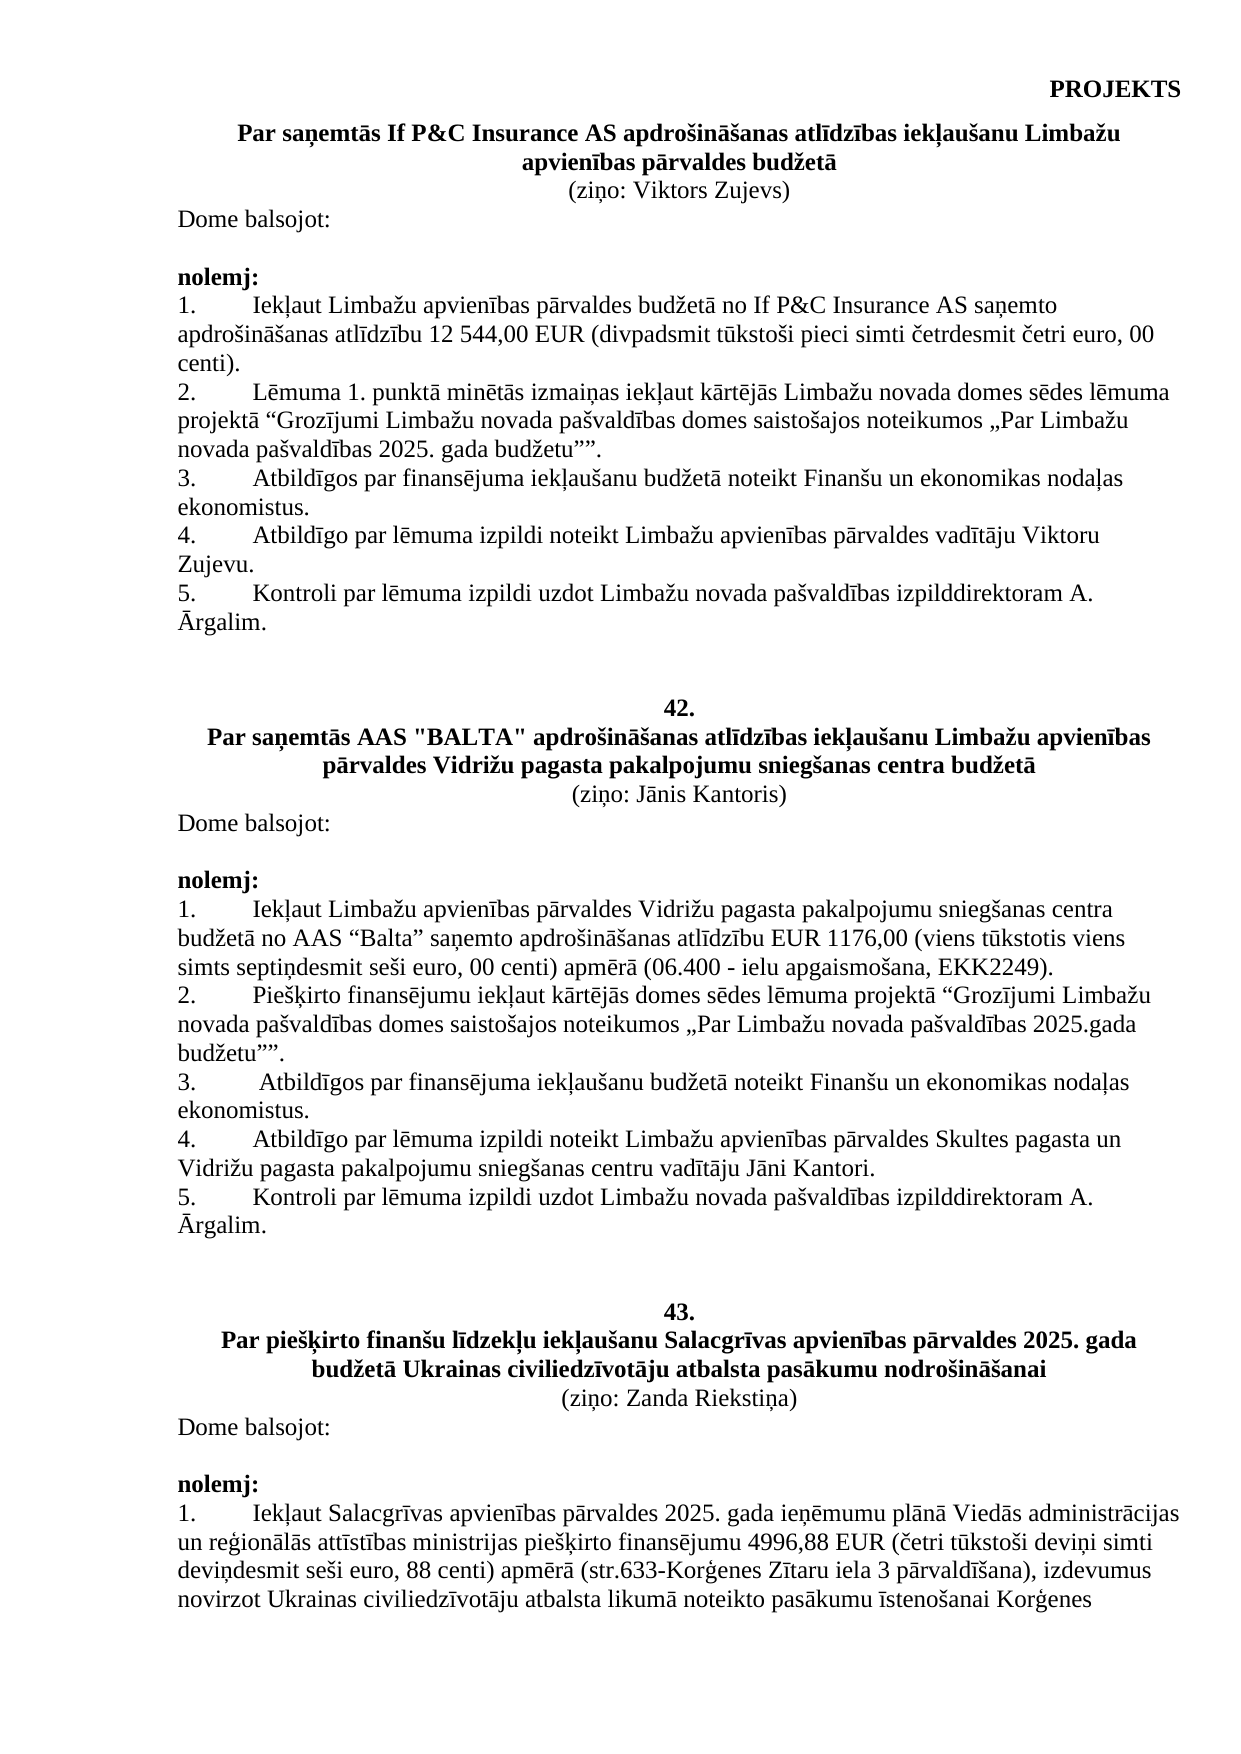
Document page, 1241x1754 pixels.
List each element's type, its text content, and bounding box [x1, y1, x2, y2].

text 3. Atbildīgos par finansējuma iekļaušanu budžetā noteikt Finanšu un ekonomikas nodaļas ekonomistus. [177, 1067, 1181, 1124]
text 2. Lēmuma 1. punktā minētās izmaiņas iekļaut kārtējās Limbažu novada domes sēdes lēmuma projektā “Grozījumi Limbažu novada pašvaldības domes saistošajos noteikumos „Par Limbažu novada pašvaldības 2025. gada budžetu””. [177, 377, 1181, 463]
text 5. Kontroli par lēmuma izpildi uzdot Limbažu novada pašvaldības izpilddirektoram A. Ārgalim. [177, 1182, 1181, 1239]
text nolemj: [177, 262, 1181, 291]
text 42. [177, 693, 1181, 722]
text 43. [177, 1297, 1181, 1326]
text 5. Kontroli par lēmuma izpildi uzdot Limbažu novada pašvaldības izpilddirektoram A. Ārgalim. [177, 578, 1181, 636]
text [177, 1498, 1181, 1613]
text 1. Iekļaut Limbažu apvienības pārvaldes Vidrižu pagasta pakalpojumu sniegšanas centra budžetā no AAS “Balta” saņemto apdrošināšanas atlīdzību EUR 1176,00 (viens tūkstotis viens simts septiņdesmit seši euro, 00 centi) apmērā (06.400 - ielu apgaismošana, EKK2249). [177, 894, 1181, 981]
text (ziņo: Zanda Riekstiņa) [177, 1383, 1181, 1412]
text Par saņemtās AAS "BALTA" apdrošināšanas atlīdzības iekļaušanu Limbažu apvienības pārvaldes Vidrižu pagasta pakalpojumu sniegšanas centra budžetā [177, 722, 1181, 779]
text 2. Piešķirto finansējumu iekļaut kārtējās domes sēdes lēmuma projektā “Grozījumi Limbažu novada pašvaldības domes saistošajos noteikumos „Par Limbažu novada pašvaldības 2025.gada budžetu””. [177, 981, 1181, 1067]
text 1. Iekļaut Limbažu apvienības pārvaldes budžetā no If P&C Insurance AS saņemto apdrošināšanas atlīdzību 12 544,00 EUR (divpadsmit tūkstoši pieci simti četrdesmit četri euro, 00 centi). [177, 291, 1181, 377]
text 3. Atbildīgos par finansējuma iekļaušanu budžetā noteikt Finanšu un ekonomikas nodaļas ekonomistus. [177, 463, 1181, 521]
text 4. Atbildīgo par lēmuma izpildi noteikt Limbažu apvienības pārvaldes Skultes pagasta un Vidrižu pagasta pakalpojumu sniegšanas centru vadītāju Jāni Kantori. [177, 1124, 1181, 1182]
text nolemj: [177, 866, 1181, 894]
text Par piešķirto finanšu līdzekļu iekļaušanu Salacgrīvas apvienības pārvaldes 2025. gada budžetā Ukrainas civiliedzīvotāju atbalsta pasākumu nodrošināšanai [177, 1326, 1181, 1383]
text Dome balsojot: [177, 1412, 1181, 1441]
text Dome balsojot: [177, 808, 1181, 837]
text (ziņo: Jānis Kantoris) [177, 779, 1181, 808]
text Dome balsojot: [177, 204, 1181, 233]
text nolemj: [177, 1469, 1181, 1498]
text (ziņo: Viktors Zujevs) [177, 176, 1181, 204]
text Par saņemtās If P&C Insurance AS apdrošināšanas atlīdzības iekļaušanu Limbažu apvienības pārvaldes budžetā [177, 118, 1181, 176]
text 4. Atbildīgo par lēmuma izpildi noteikt Limbažu apvienības pārvaldes vadītāju Viktoru Zujevu. [177, 521, 1181, 578]
